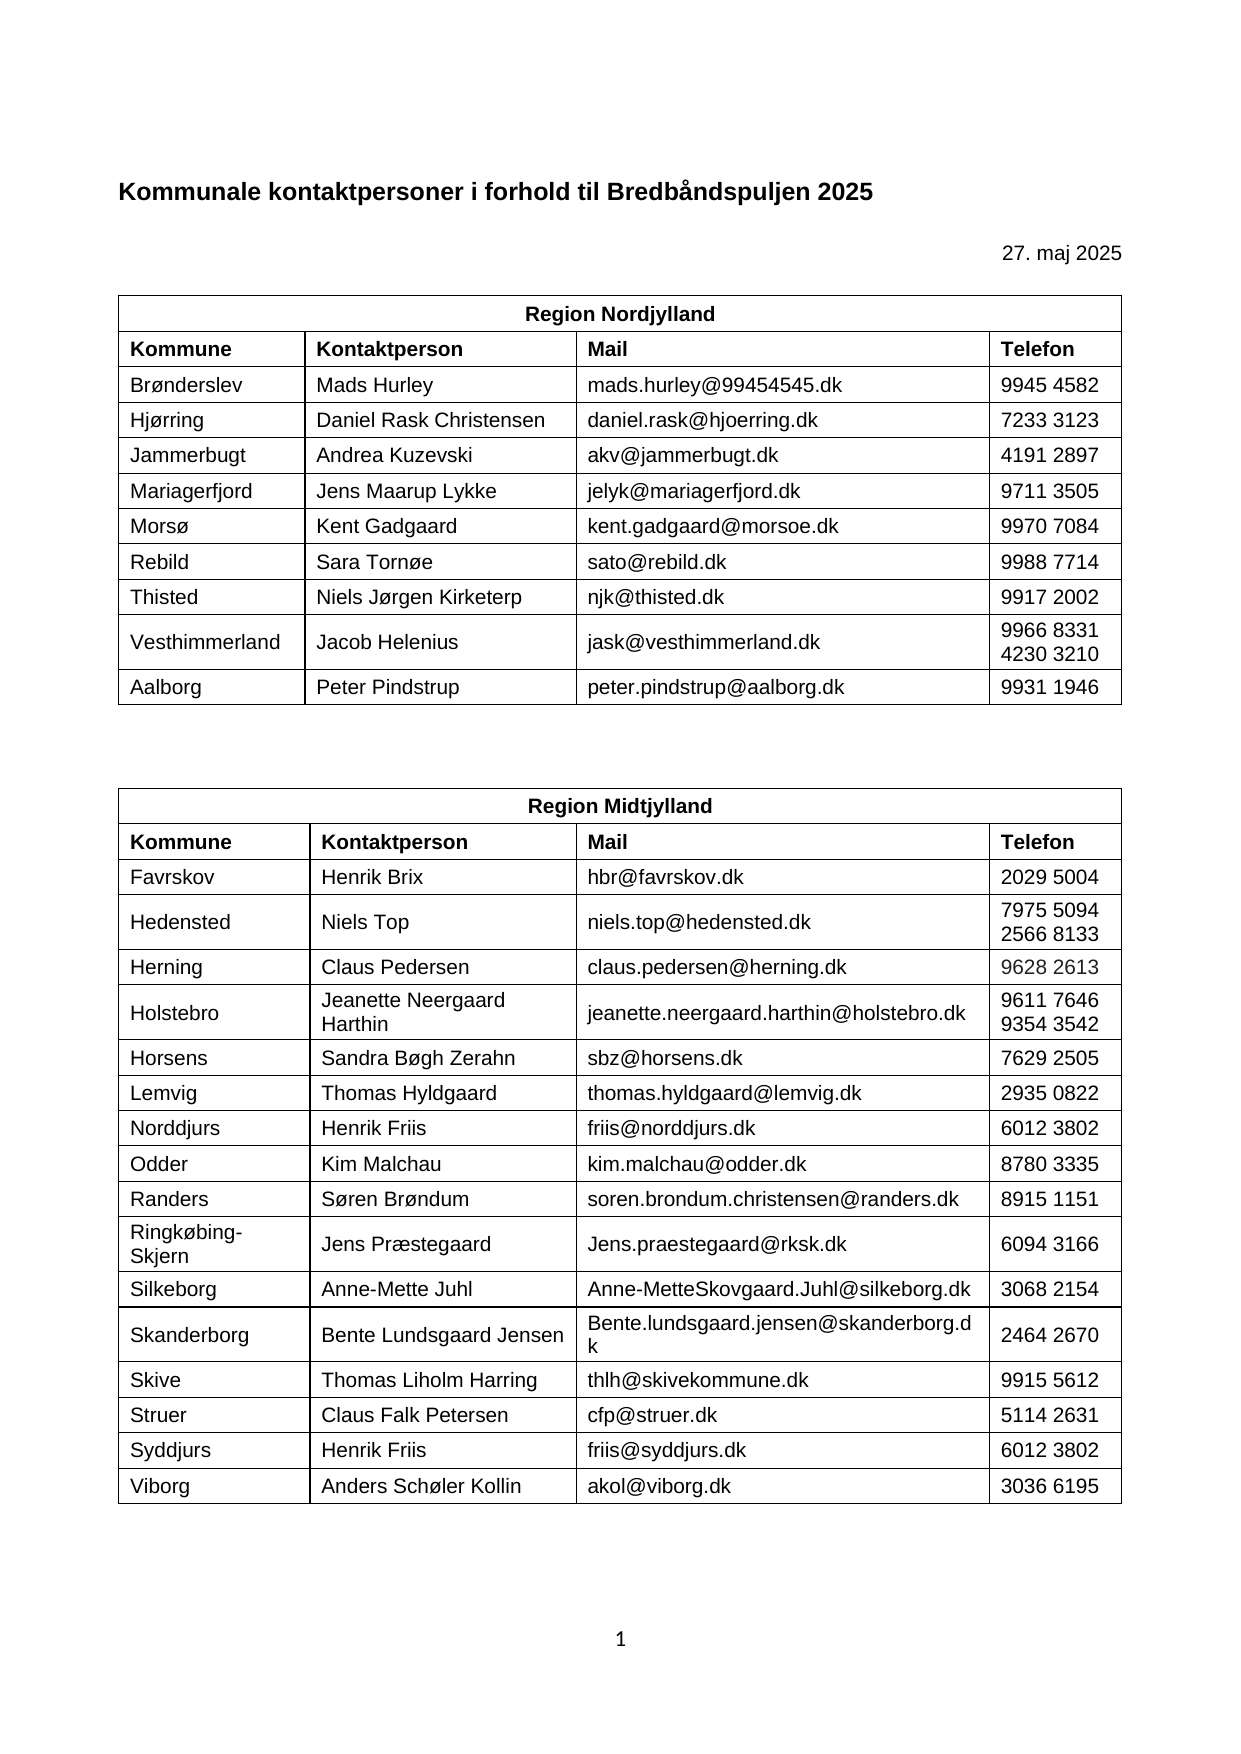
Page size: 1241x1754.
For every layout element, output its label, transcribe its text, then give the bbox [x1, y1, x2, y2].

table_cell 9915 5612 [990, 1362, 1121, 1397]
table_cell 3068 2154 [990, 1272, 1121, 1306]
table_cell 7975 5094 2566 8133 [990, 895, 1121, 949]
table_cell hbr@favrskov.dk [577, 860, 989, 894]
table_cell 9611 7646 9354 3542 [990, 985, 1121, 1039]
table_cell Henrik Friis [311, 1433, 576, 1467]
table_cell Favrskov [119, 860, 309, 894]
table_cell Syddjurs [119, 1433, 309, 1467]
table_cell claus.pedersen@herning.dk [577, 950, 989, 984]
table_cell Kommune [119, 824, 309, 859]
table_cell soren.brondum.christensen@randers.dk [577, 1182, 989, 1216]
table_cell peter.pindstrup@aalborg.dk [577, 670, 989, 704]
table_cell Silkeborg [119, 1272, 309, 1306]
table_cell Daniel Rask Christensen [306, 403, 576, 437]
text Kommunale kontaktpersoner i forhold til Bredbåndspuljen 2025 [118, 177, 1122, 206]
table_cell Søren Brøndum [311, 1182, 576, 1216]
table_cell Viborg [119, 1469, 309, 1503]
table_header Region Nordjylland [119, 296, 1121, 331]
table_cell thomas.hyldgaard@lemvig.dk [577, 1076, 989, 1110]
table_cell Holstebro [119, 985, 309, 1039]
table_cell Anders Schøler Kollin [311, 1469, 576, 1503]
table_cell Morsø [119, 509, 304, 543]
table_cell Claus Pedersen [311, 950, 576, 984]
table_cell Thisted [119, 580, 304, 614]
table_cell Thomas Hyldgaard [311, 1076, 576, 1110]
table_cell 9931 1946 [990, 670, 1121, 704]
table_cell 7233 3123 [990, 403, 1121, 437]
table_cell Sara Tornøe [306, 544, 576, 579]
table_cell Bente Lundsgaard Jensen [311, 1308, 576, 1361]
table_cell njk@thisted.dk [577, 580, 989, 614]
table_cell cfp@struer.dk [577, 1398, 989, 1432]
table_cell Jens Maarup Lykke [306, 474, 576, 508]
table_cell Niels Top [311, 895, 576, 949]
table_cell Horsens [119, 1040, 309, 1074]
table_cell 9628 2613 [990, 950, 1121, 984]
table_cell Aalborg [119, 670, 304, 704]
table_cell Jens Præstegaard [311, 1217, 576, 1271]
table_cell Telefon [990, 332, 1121, 366]
table_cell friis@norddjurs.dk [577, 1111, 989, 1145]
table_cell daniel.rask@hjoerring.dk [577, 403, 989, 437]
table_cell Henrik Brix [311, 860, 576, 894]
table_cell niels.top@hedensted.dk [577, 895, 989, 949]
table_cell jask@vesthimmerland.dk [577, 615, 989, 669]
table_cell Herning [119, 950, 309, 984]
table_cell Mail [577, 332, 989, 366]
table_cell 6012 3802 [990, 1433, 1121, 1467]
table_cell Kent Gadgaard [306, 509, 576, 543]
table_cell Kontaktperson [306, 332, 576, 366]
table_cell Jeanette Neergaard Harthin [311, 985, 576, 1039]
table_cell Skive [119, 1362, 309, 1397]
table_cell 8915 1151 [990, 1182, 1121, 1216]
table_cell Anne-MetteSkovgaard.Juhl@silkeborg.dk [577, 1272, 989, 1306]
table_cell Niels Jørgen Kirketerp [306, 580, 576, 614]
table_cell Kontaktperson [311, 824, 576, 859]
text 27. maj 2025 [156, 240, 1122, 264]
table_cell Hjørring [119, 403, 304, 437]
table_cell 6012 3802 [990, 1111, 1121, 1145]
table_cell Jacob Helenius [306, 615, 576, 669]
table_cell Anne-Mette Juhl [311, 1272, 576, 1306]
table_cell Kommune [119, 332, 304, 366]
table_cell sato@rebild.dk [577, 544, 989, 579]
table_cell Rebild [119, 544, 304, 579]
table_cell Thomas Liholm Harring [311, 1362, 576, 1397]
table_cell 6094 3166 [990, 1217, 1121, 1271]
table_cell friis@syddjurs.dk [577, 1433, 989, 1467]
table_cell Jens.praestegaard@rksk.dk [577, 1217, 989, 1271]
table_cell kent.gadgaard@morsoe.dk [577, 509, 989, 543]
table_cell 3036 6195 [990, 1469, 1121, 1503]
table_cell mads.hurley@99454545.dk [577, 367, 989, 402]
table_cell Hedensted [119, 895, 309, 949]
table_header Region Midtjylland [119, 789, 1121, 823]
table_cell Sandra Bøgh Zerahn [311, 1040, 576, 1074]
table_cell Kim Malchau [311, 1146, 576, 1181]
table_cell Peter Pindstrup [306, 670, 576, 704]
table_cell Jammerbugt [119, 438, 304, 472]
table_cell 8780 3335 [990, 1146, 1121, 1181]
table_cell Mads Hurley [306, 367, 576, 402]
table_cell 4191 2897 [990, 438, 1121, 472]
table_cell Bente.lundsgaard.jensen@skanderborg.dk [577, 1308, 989, 1361]
table_cell 9711 3505 [990, 474, 1121, 508]
table_cell jeanette.neergaard.harthin@holstebro.dk [577, 985, 989, 1039]
table_cell Mail [577, 824, 989, 859]
table_cell Mariagerfjord [119, 474, 304, 508]
table_cell Norddjurs [119, 1111, 309, 1145]
table_cell 2464 2670 [990, 1308, 1121, 1361]
table_cell akol@viborg.dk [577, 1469, 989, 1503]
table_cell 9988 7714 [990, 544, 1121, 579]
table_cell sbz@horsens.dk [577, 1040, 989, 1074]
table_cell 9945 4582 [990, 367, 1121, 402]
table_cell Odder [119, 1146, 309, 1181]
table_cell 9917 2002 [990, 580, 1121, 614]
table_cell Claus Falk Petersen [311, 1398, 576, 1432]
table_cell 2029 5004 [990, 860, 1121, 894]
table_cell Vesthimmerland [119, 615, 304, 669]
table_cell Lemvig [119, 1076, 309, 1110]
table_cell akv@jammerbugt.dk [577, 438, 989, 472]
table_cell jelyk@mariagerfjord.dk [577, 474, 989, 508]
table_cell Andrea Kuzevski [306, 438, 576, 472]
table_cell Randers [119, 1182, 309, 1216]
table_cell Henrik Friis [311, 1111, 576, 1145]
table_cell Brønderslev [119, 367, 304, 402]
table_cell 7629 2505 [990, 1040, 1121, 1074]
table_cell Telefon [990, 824, 1121, 859]
table_cell thlh@skivekommune.dk [577, 1362, 989, 1397]
table_cell 5114 2631 [990, 1398, 1121, 1432]
table_cell Struer [119, 1398, 309, 1432]
table_cell Ringkøbing-Skjern [119, 1217, 309, 1271]
table_cell 2935 0822 [990, 1076, 1121, 1110]
table_cell kim.malchau@odder.dk [577, 1146, 989, 1181]
table_cell 9966 8331 4230 3210 [990, 615, 1121, 669]
table_cell Skanderborg [119, 1308, 309, 1361]
table_cell 9970 7084 [990, 509, 1121, 543]
